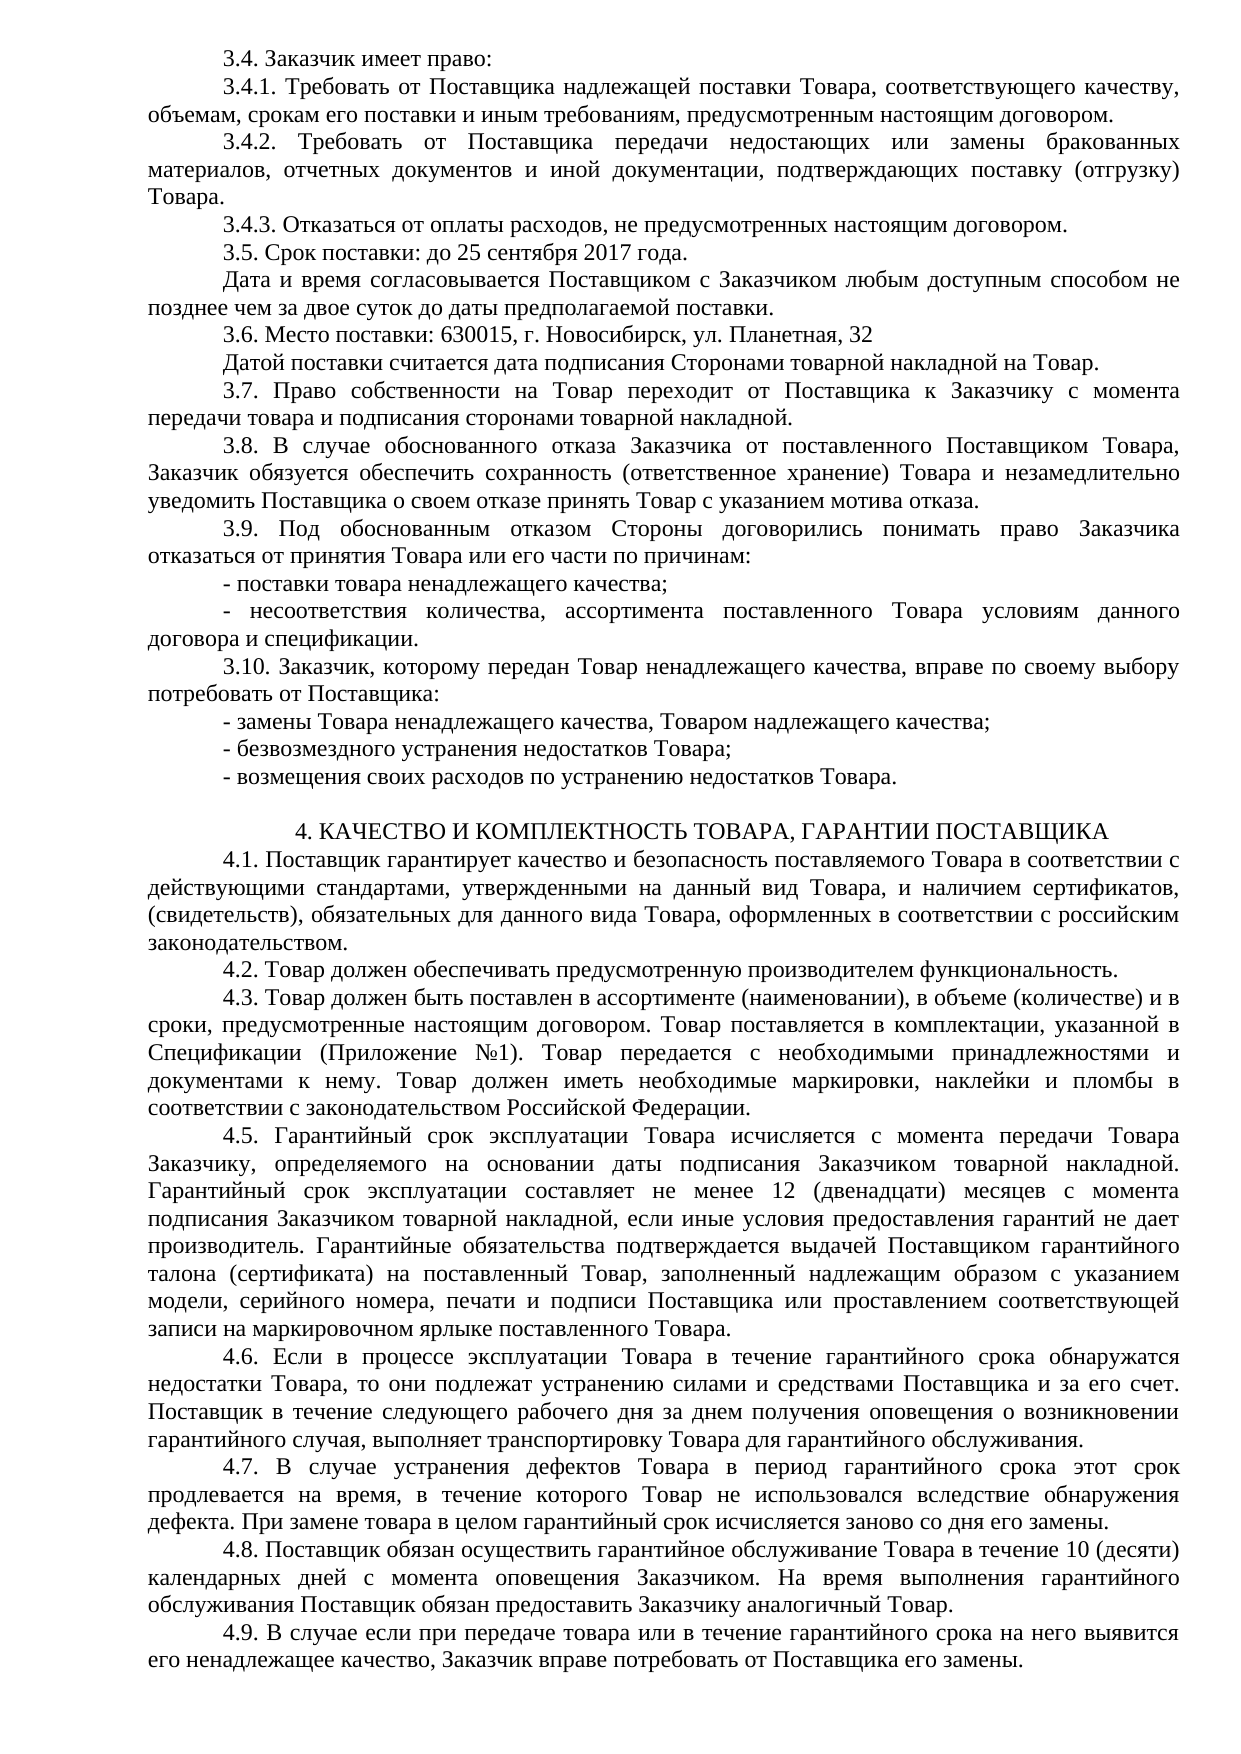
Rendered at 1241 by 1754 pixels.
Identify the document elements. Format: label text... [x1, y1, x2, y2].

text 3.4.3. Отказаться от оплаты расходов, не предусмотренных настоящим договором. [148, 210, 1181, 238]
text 4.8. Поставщик обязан осуществить гарантийное обслуживание Товара в течение 10 (десяти) календарных дней с момента оповещения Заказчиком. На время выполнения гарантийного обслуживания Поставщик обязан предоставить Заказчику аналогичный Товар. [148, 1535, 1181, 1618]
text Дата и время согласовывается Поставщиком с Заказчиком любым доступным способом не позднее чем за двое суток до даты предполагаемой поставки. [148, 265, 1181, 320]
text 4. КАЧЕСТВО И КОМПЛЕКТНОСТЬ ТОВАРА, ГАРАНТИИ ПОСТАВЩИКА [148, 817, 1181, 845]
text - безвозмездного устранения недостатков Товара; [148, 734, 1181, 762]
text 4.3. Товар должен быть поставлен в ассортименте (наименовании), в объеме (количестве) и в сроки, предусмотренные настоящим договором. Товар поставляется в комплектации, указанной в Спецификации (Приложение №1). Товар передается с необходимыми принадлежностями и документами к нему. Товар должен иметь необходимые маркировки, наклейки и пломбы в соответствии с законодательством Российской Федерации. [148, 983, 1181, 1121]
text 4.1. Поставщик гарантирует качество и безопасность поставляемого Товара в соответствии с действующими стандартами, утвержденными на данный вид Товара, и наличием сертификатов, (свидетельств), обязательных для данного вида Товара, оформленных в соответствии с российским законодательством. [148, 845, 1181, 955]
text 3.7. Право собственности на Товар переходит от Поставщика к Заказчику с момента передачи товара и подписания сторонами товарной накладной. [148, 376, 1181, 431]
text 4.2. Товар должен обеспечивать предусмотренную производителем функциональность. [148, 955, 1181, 983]
text - несоответствия количества, ассортимента поставленного Товара условиям данного договора и спецификации. [148, 596, 1181, 652]
text 3.6. Место поставки: 630015, г. Новосибирск, ул. Планетная, 32 [148, 320, 1181, 348]
text 4.5. Гарантийный срок эксплуатации Товара исчисляется с момента передачи Товара Заказчику, определяемого на основании даты подписания Заказчиком товарной накладной. Гарантийный срок эксплуатации составляет не менее 12 (двенадцати) месяцев с момента подписания Заказчиком товарной накладной, если иные условия предоставления гарантий не дает производитель. Гарантийные обязательства подтверждается выдачей Поставщиком гарантийного талона (сертификата) на поставленный Товар, заполненный надлежащим образом с указанием модели, серийного номера, печати и подписи Поставщика или проставлением соответствующей записи на маркировочном ярлыке поставленного Товара. [148, 1121, 1181, 1342]
text - поставки товара ненадлежащего качества; [148, 569, 1181, 596]
text Датой поставки считается дата подписания Сторонами товарной накладной на Товар. [148, 348, 1181, 376]
text 4.9. В случае если при передаче товара или в течение гарантийного срока на него выявится его ненадлежащее качество, Заказчик вправе потребовать от Поставщика его замены. [148, 1618, 1181, 1673]
text 3.9. Под обоснованным отказом Стороны договорились понимать право Заказчика отказаться от принятия Товара или его части по причинам: [148, 514, 1181, 569]
text - возмещения своих расходов по устранению недостатков Товара. [148, 762, 1181, 790]
text - замены Товара ненадлежащего качества, Товаром надлежащего качества; [148, 707, 1181, 734]
text 3.4.1. Требовать от Поставщика надлежащей поставки Товара, соответствующего качеству, объемам, срокам его поставки и иным требованиям, предусмотренным настоящим договором. [148, 72, 1181, 127]
text 3.10. Заказчик, которому передан Товар ненадлежащего качества, вправе по своему выбору потребовать от Поставщика: [148, 652, 1181, 707]
text 3.5. Срок поставки: до 25 сентября 2017 года. [148, 238, 1181, 265]
text 3.8. В случае обоснованного отказа Заказчика от поставленного Поставщиком Товара, Заказчик обязуется обеспечить сохранность (ответственное хранение) Товара и незамедлительно уведомить Поставщика о своем отказе принять Товар с указанием мотива отказа. [148, 431, 1181, 514]
text 3.4.2. Требовать от Поставщика передачи недостающих или замены бракованных материалов, отчетных документов и иной документации, подтверждающих поставку (отгрузку) Товара. [148, 127, 1181, 210]
text 4.7. В случае устранения дефектов Товара в период гарантийного срока этот срок продлевается на время, в течение которого Товар не использовался вследствие обнаружения дефекта. При замене товара в целом гарантийный срок исчисляется заново со дня его замены. [148, 1452, 1181, 1535]
text 3.4. Заказчик имеет право: [148, 44, 1181, 72]
text 4.6. Если в процессе эксплуатации Товара в течение гарантийного срока обнаружатся недостатки Товара, то они подлежат устранению силами и средствами Поставщика и за его счет. Поставщик в течение следующего рабочего дня за днем получения оповещения о возникновении гарантийного случая, выполняет транспортировку Товара для гарантийного обслуживания. [148, 1342, 1181, 1452]
